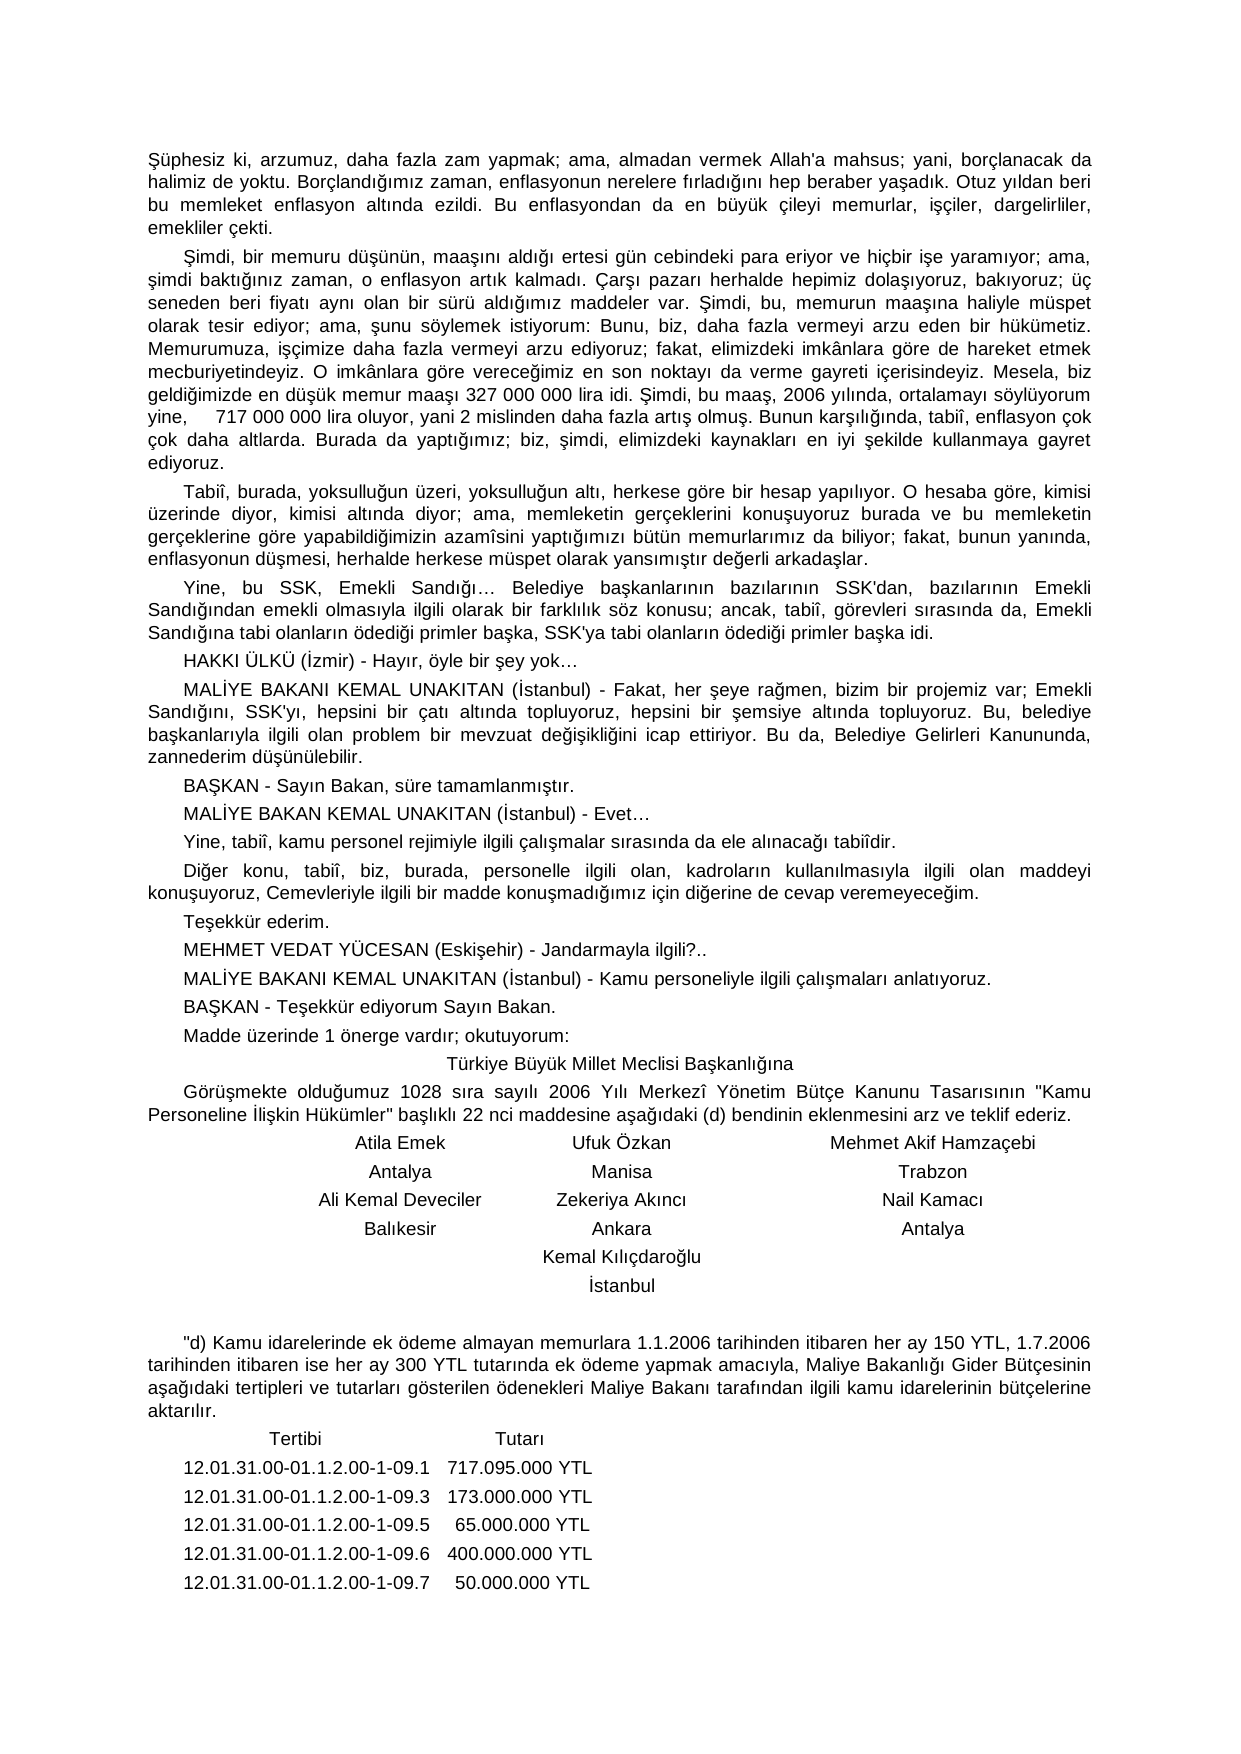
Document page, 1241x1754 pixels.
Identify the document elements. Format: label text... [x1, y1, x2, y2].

text Tabiî, burada, yoksulluğun üzeri, yoksulluğun altı, herkese göre bir hesap yapılıyor. O hesaba göre, kimisi üzerinde diyor, kimisi altında diyor; ama, memleketin gerçeklerini konuşuyoruz burada ve bu memleketin gerçeklerine göre yapabildiğimizin azamîsini yaptığımızı bütün memurlarımız da biliyor; fakat, bunun yanında, enflasyonun düşmesi, herhalde herkese müspet olarak yansımıştır değerli arkadaşlar. [148, 480, 1093, 570]
text MEHMET VEDAT YÜCESAN (Eskişehir) - Jandarmayla ilgili?.. [148, 939, 1093, 961]
text Teşekkür ederim. [148, 910, 1093, 933]
text BAŞKAN - Sayın Bakan, süre tamamlanmıştır. [148, 774, 1093, 797]
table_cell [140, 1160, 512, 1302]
text 12.01.31.00-01.1.2.00-1-09.3 173.000.000 YTL [148, 1485, 1093, 1508]
text MALİYE BAKANI KEMAL UNAKITAN (İstanbul) - Fakat, her şeye rağmen, bizim bir projemiz var; Emekli Sandığını, SSK'yı, hepsini bir çatı altında topluyoruz, hepsini bir şemsiye altında topluyoruz. Bu, belediye başkanlarıyla ilgili olan problem bir mevzuat değişikliğini icap ettiriyor. Bu da, Belediye Gelirleri Kanununda, zannederim düşünülebilir. [148, 678, 1093, 768]
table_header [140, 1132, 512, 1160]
text MALİYE BAKAN KEMAL UNAKITAN (İstanbul) - Evet… [148, 802, 1093, 825]
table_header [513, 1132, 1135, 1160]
text "d) Kamu idarelerinde ek ödeme almayan memurlara 1.1.2006 tarihinden itibaren her ay 150 YTL, 1.7.2006 tarihinden itibaren ise her ay 300 YTL tutarında ek ödeme yapmak amacıyla, Maliye Bakanlığı Gider Bütçesinin aşağıdaki tertipleri ve tutarları gösterilen ödenekleri Maliye Bakanı tarafından ilgili kamu idarelerinin bütçelerine aktarılır. [148, 1331, 1093, 1422]
text Diğer konu, tabiî, biz, burada, personelle ilgili olan, kadroların kullanılmasıyla ilgili olan maddeyi konuşuyoruz, Cemevleriyle ilgili bir madde konuşmadığımız için diğerine de cevap veremeyeceğim. [148, 859, 1093, 904]
text 12.01.31.00-01.1.2.00-1-09.5 65.000.000 YTL [148, 1514, 1093, 1536]
text HAKKI ÜLKÜ (İzmir) - Hayır, öyle bir şey yok… [148, 650, 1093, 672]
text MALİYE BAKANI KEMAL UNAKITAN (İstanbul) - Kamu personeliyle ilgili çalışmaları anlatıyoruz. [148, 967, 1093, 990]
text Tertibi Tutarı [148, 1428, 1093, 1450]
text Yine, bu SSK, Emekli Sandığı… Belediye başkanlarının bazılarının SSK'dan, bazılarının Emekli Sandığından emekli olmasıyla ilgili olarak bir farklılık söz konusu; ancak, tabiî, görevleri sırasında da, Emekli Sandığına tabi olanların ödediği primler başka, SSK'ya tabi olanların ödediği primler başka idi. [148, 576, 1093, 644]
text 12.01.31.00-01.1.2.00-1-09.7 50.000.000 YTL [148, 1571, 1093, 1594]
text 12.01.31.00-01.1.2.00-1-09.1 717.095.000 YTL [148, 1456, 1093, 1479]
text 12.01.31.00-01.1.2.00-1-09.6 400.000.000 YTL [148, 1542, 1093, 1565]
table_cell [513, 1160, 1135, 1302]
text Yine, tabiî, kamu personel rejimiyle ilgili çalışmalar sırasında da ele alınacağı tabiîdir. [148, 831, 1093, 853]
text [148, 148, 1093, 239]
text Görüşmekte olduğumuz 1028 sıra sayılı 2006 Yılı Merkezî Yönetim Bütçe Kanunu Tasarısının "Kamu Personeline İlişkin Hükümler" başlıklı 22 nci maddesine aşağıdaki (d) bendinin eklenmesini arz ve teklif ederiz. [148, 1081, 1093, 1126]
text BAŞKAN - Teşekkür ediyorum Sayın Bakan. [148, 996, 1093, 1018]
text Türkiye Büyük Millet Meclisi Başkanlığına [148, 1052, 1093, 1075]
text Şimdi, bir memuru düşünün, maaşını aldığı ertesi gün cebindeki para eriyor ve hiçbir işe yaramıyor; ama, şimdi baktığınız zaman, o enflasyon artık kalmadı. Çarşı pazarı herhalde hepimiz dolaşıyoruz, bakıyoruz; üç seneden beri fiyatı aynı olan bir sürü aldığımız maddeler var. Şimdi, bu, memurun maaşına haliyle müspet olarak tesir ediyor; ama, şunu söylemek istiyorum: Bunu, biz, daha fazla vermeyi arzu eden bir hükümetiz. Memurumuza, işçimize daha fazla vermeyi arzu ediyoruz; fakat, elimizdeki imkânlara göre de hareket etmek mecburiyetindeyiz. O imkânlara göre vereceğimiz en son noktayı da verme gayreti içerisindeyiz. Mesela, biz geldiğimizde en düşük memur maaşı 327 000 000 lira idi. Şimdi, bu maaş, 2006 yılında, ortalamayı söylüyorum yine, 717 000 000 lira oluyor, yani 2 mislinden daha fazla artış olmuş. Bunun karşılığında, tabiî, enflasyon çok çok daha altlarda. Burada da yaptığımız; biz, şimdi, elimizdeki kaynakları en iyi şekilde kullanmaya gayret ediyoruz. [148, 245, 1093, 474]
text Madde üzerinde 1 önerge vardır; okutuyorum: [148, 1024, 1093, 1047]
